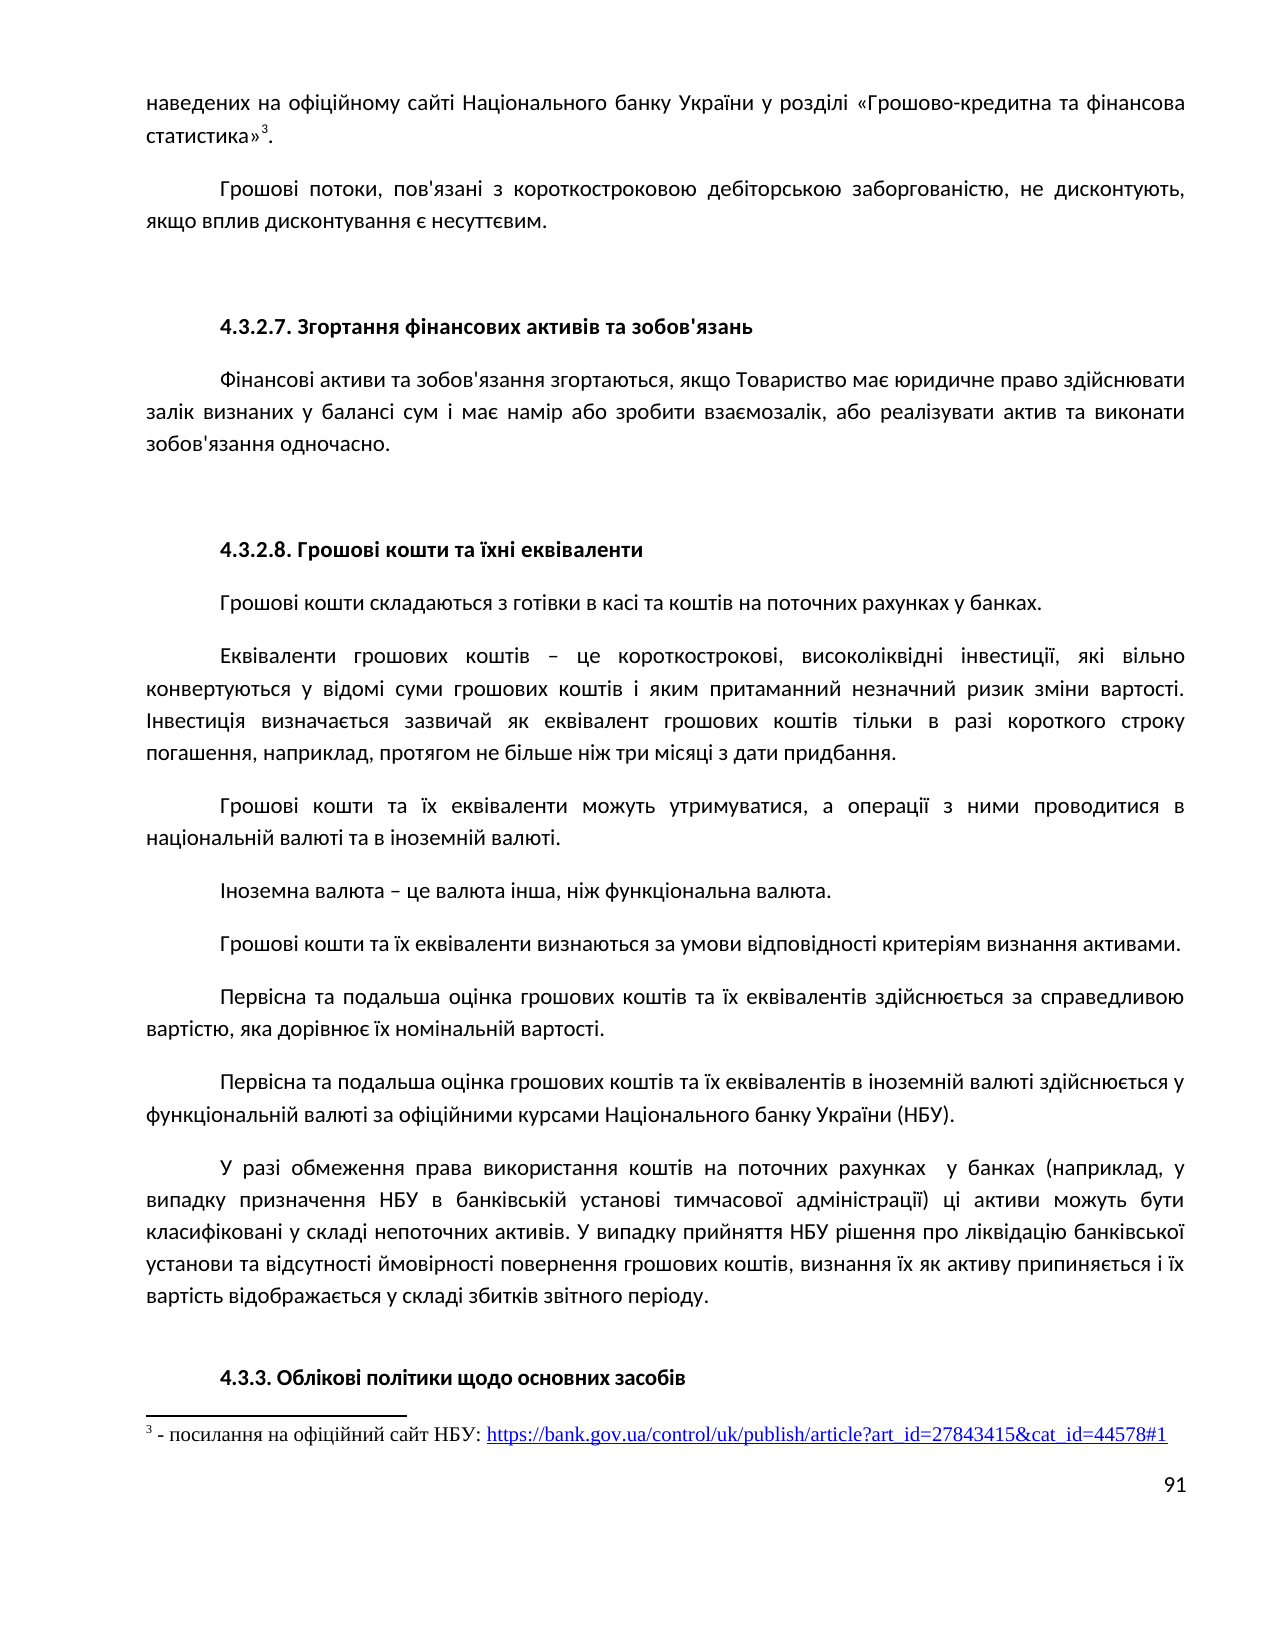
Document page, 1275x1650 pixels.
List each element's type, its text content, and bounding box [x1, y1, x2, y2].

text Іноземна валюта – це валюта інша, ніж функціональна валюта. [146, 876, 1186, 904]
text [146, 88, 1186, 149]
text Фінансові активи та зобов'язання згортаються, якщо Товариство має юридичне право здійснювати залік визнаних у балансі сум і має намір або зробити взаємозалік, або реалізувати актив та виконати зобов'язання одночасно. [146, 365, 1186, 457]
text Грошові потоки, пов'язані з короткостроковою дебіторською заборгованістю, не дисконтують, якщо вплив дисконтування є несуттєвим. [146, 174, 1186, 234]
text Грошові кошти та їх еквіваленти можуть утримуватися, а операції з ними проводитися в національній валюті та в іноземній валюті. [146, 791, 1186, 851]
text 4.3.2.7. Згортання фінансових активів та зобов'язань [146, 312, 1186, 340]
text Первісна та подальша оцінка грошових коштів та їх еквівалентів в іноземній валюті здійснюється у функціональній валюті за офіційними курсами Національного банку України (НБУ). [146, 1067, 1186, 1128]
text Грошові кошти та їх еквіваленти визнаються за умови відповідності критеріям визнання активами. [146, 929, 1186, 957]
text Первісна та подальша оцінка грошових коштів та їх еквівалентів здійснюється за справедливою вартістю, яка дорівнює їх номінальній вартості. [146, 982, 1186, 1042]
text Грошові кошти складаються з готівки в касі та коштів на поточних рахунках у банках. [146, 588, 1186, 616]
text 4.3.3. Облікові політики щодо основних засобів [146, 1363, 1186, 1391]
text 4.3.2.8. Грошові кошти та їхні еквіваленти [146, 535, 1186, 563]
text У разі обмеження права використання коштів на поточних рахунках у банках (наприклад, у випадку призначення НБУ в банківській установі тимчасової адміністрації) ці активи можуть бути класифіковані у складі непоточних активів. У випадку прийняття НБУ рішення про ліквідацію банківської установи та відсутності ймовірності повернення грошових коштів, визнання їх як активу припиняється і їх вартість відображається у складі збитків звітного періоду. [146, 1153, 1186, 1309]
text Еквіваленти грошових коштів – це короткострокові, високоліквідні інвестиції, які вільно конвертуються у відомі суми грошових коштів і яким притаманний незначний ризик зміни вартості. Інвестиція визначається зазвичай як еквівалент грошових коштів тільки в разі короткого строку погашення, наприклад, протягом не більше ніж три місяці з дати придбання. [146, 641, 1186, 766]
